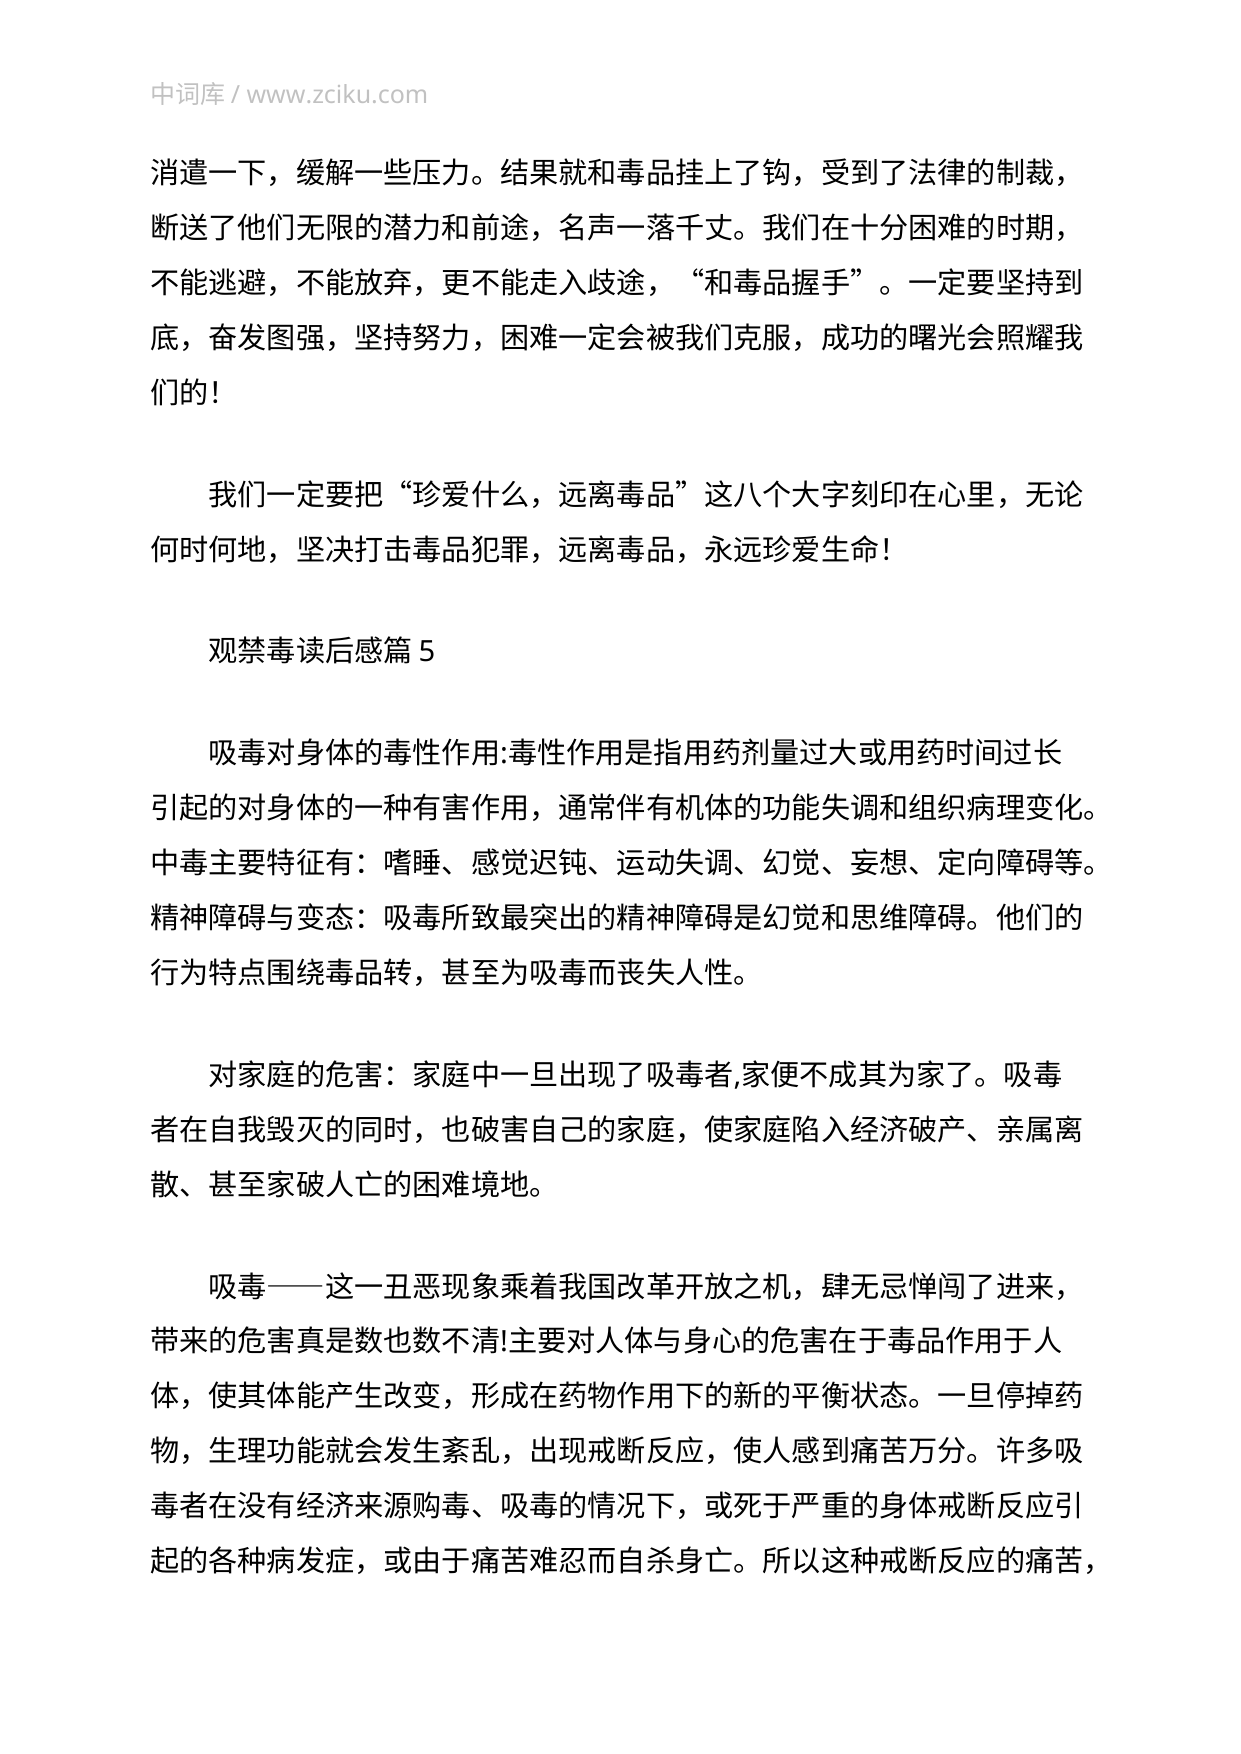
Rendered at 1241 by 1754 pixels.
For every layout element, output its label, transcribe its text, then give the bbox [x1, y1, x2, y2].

text 对家庭的危害：家庭中一旦出现了吸毒者,家便不成其为家了。吸毒者在自我毁灭的同时，也破害自己的家庭，使家庭陷入经济破产、亲属离散、甚至家破人亡的困难境地。 [150, 1051, 1090, 1204]
text 我们一定要把“珍爱什么，远离毒品”这八个大字刻印在心里，无论何时何地，坚决打击毒品犯罪，远离毒品，永远珍爱生命！ [150, 471, 1090, 568]
text 吸毒对身体的毒性作用:毒性作用是指用药剂量过大或用药时间过长引起的对身体的一种有害作用，通常伴有机体的功能失调和组织病理变化。中毒主要特征有：嗜睡、感觉迟钝、运动失调、幻觉、妄想、定向障碍等。精神障碍与变态：吸毒所致最突出的精神障碍是幻觉和思维障碍。他们的行为特点围绕毒品转，甚至为吸毒而丧失人性。 [150, 730, 1090, 992]
text 观禁毒读后感篇5 [150, 628, 1090, 670]
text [150, 150, 1090, 412]
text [150, 1263, 1090, 1580]
